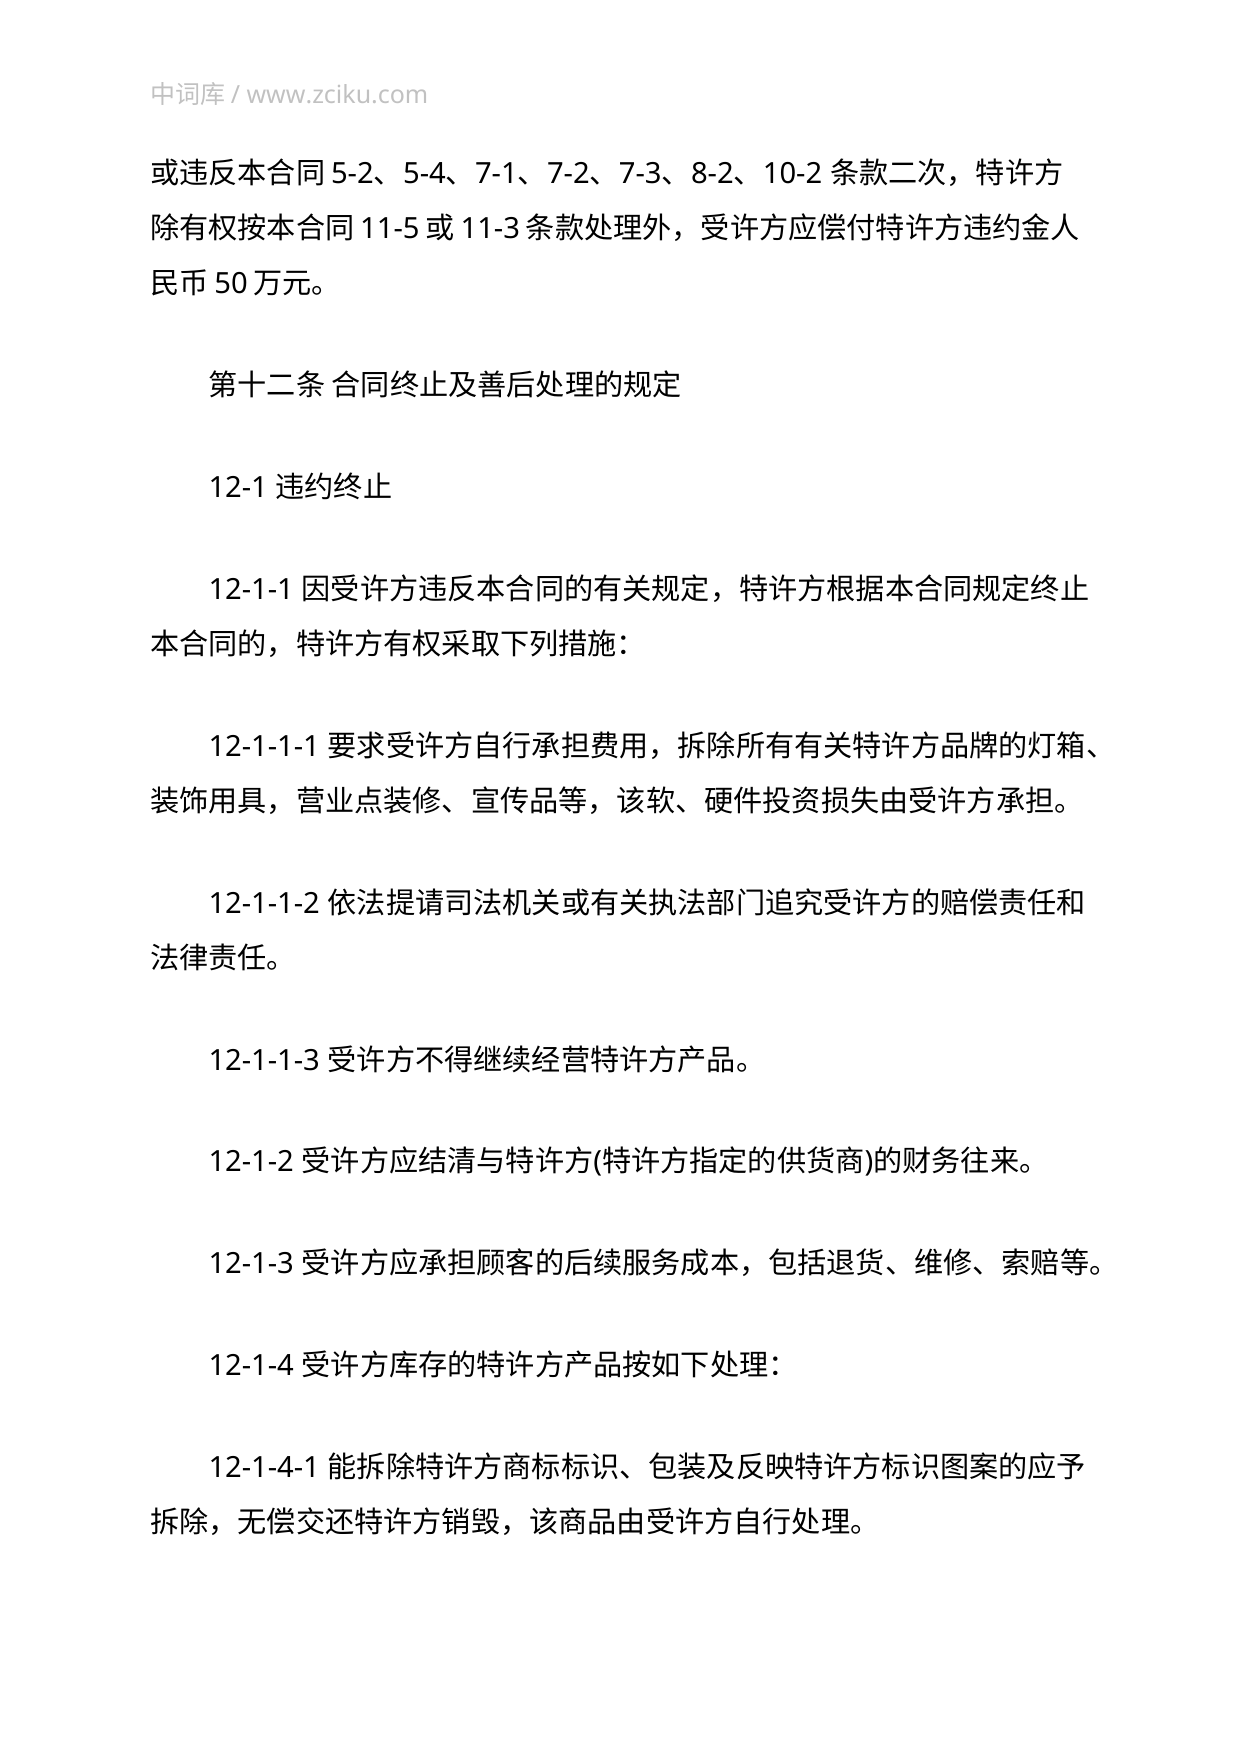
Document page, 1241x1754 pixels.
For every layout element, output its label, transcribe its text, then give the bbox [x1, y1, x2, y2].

text 12-1-2 受许方应结清与特许方(特许方指定的供货商)的财务往来。 [150, 1138, 1090, 1180]
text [150, 150, 1090, 302]
text 12-1 违约终止 [150, 464, 1090, 506]
text 12-1-3 受许方应承担顾客的后续服务成本，包括退货、维修、索赔等。 [150, 1240, 1090, 1282]
text 12-1-1-2 依法提请司法机关或有关执法部门追究受许方的赔偿责任和法律责任。 [150, 879, 1090, 977]
text 12-1-1-1 要求受许方自行承担费用，拆除所有有关特许方品牌的灯箱、装饰用具，营业点装修、宣传品等，该软、硬件投资损失由受许方承担。 [150, 722, 1090, 820]
text 12-1-1-3 受许方不得继续经营特许方产品。 [150, 1036, 1090, 1078]
text 12-1-4 受许方库存的特许方产品按如下处理： [150, 1342, 1090, 1384]
text 12-1-4-1 能拆除特许方商标标识、包装及反映特许方标识图案的应予拆除，无偿交还特许方销毁，该商品由受许方自行处理。 [150, 1444, 1090, 1541]
text 第十二条 合同终止及善后处理的规定 [150, 362, 1090, 404]
text 12-1-1 因受许方违反本合同的有关规定，特许方根据本合同规定终止本合同的，特许方有权采取下列措施： [150, 566, 1090, 663]
